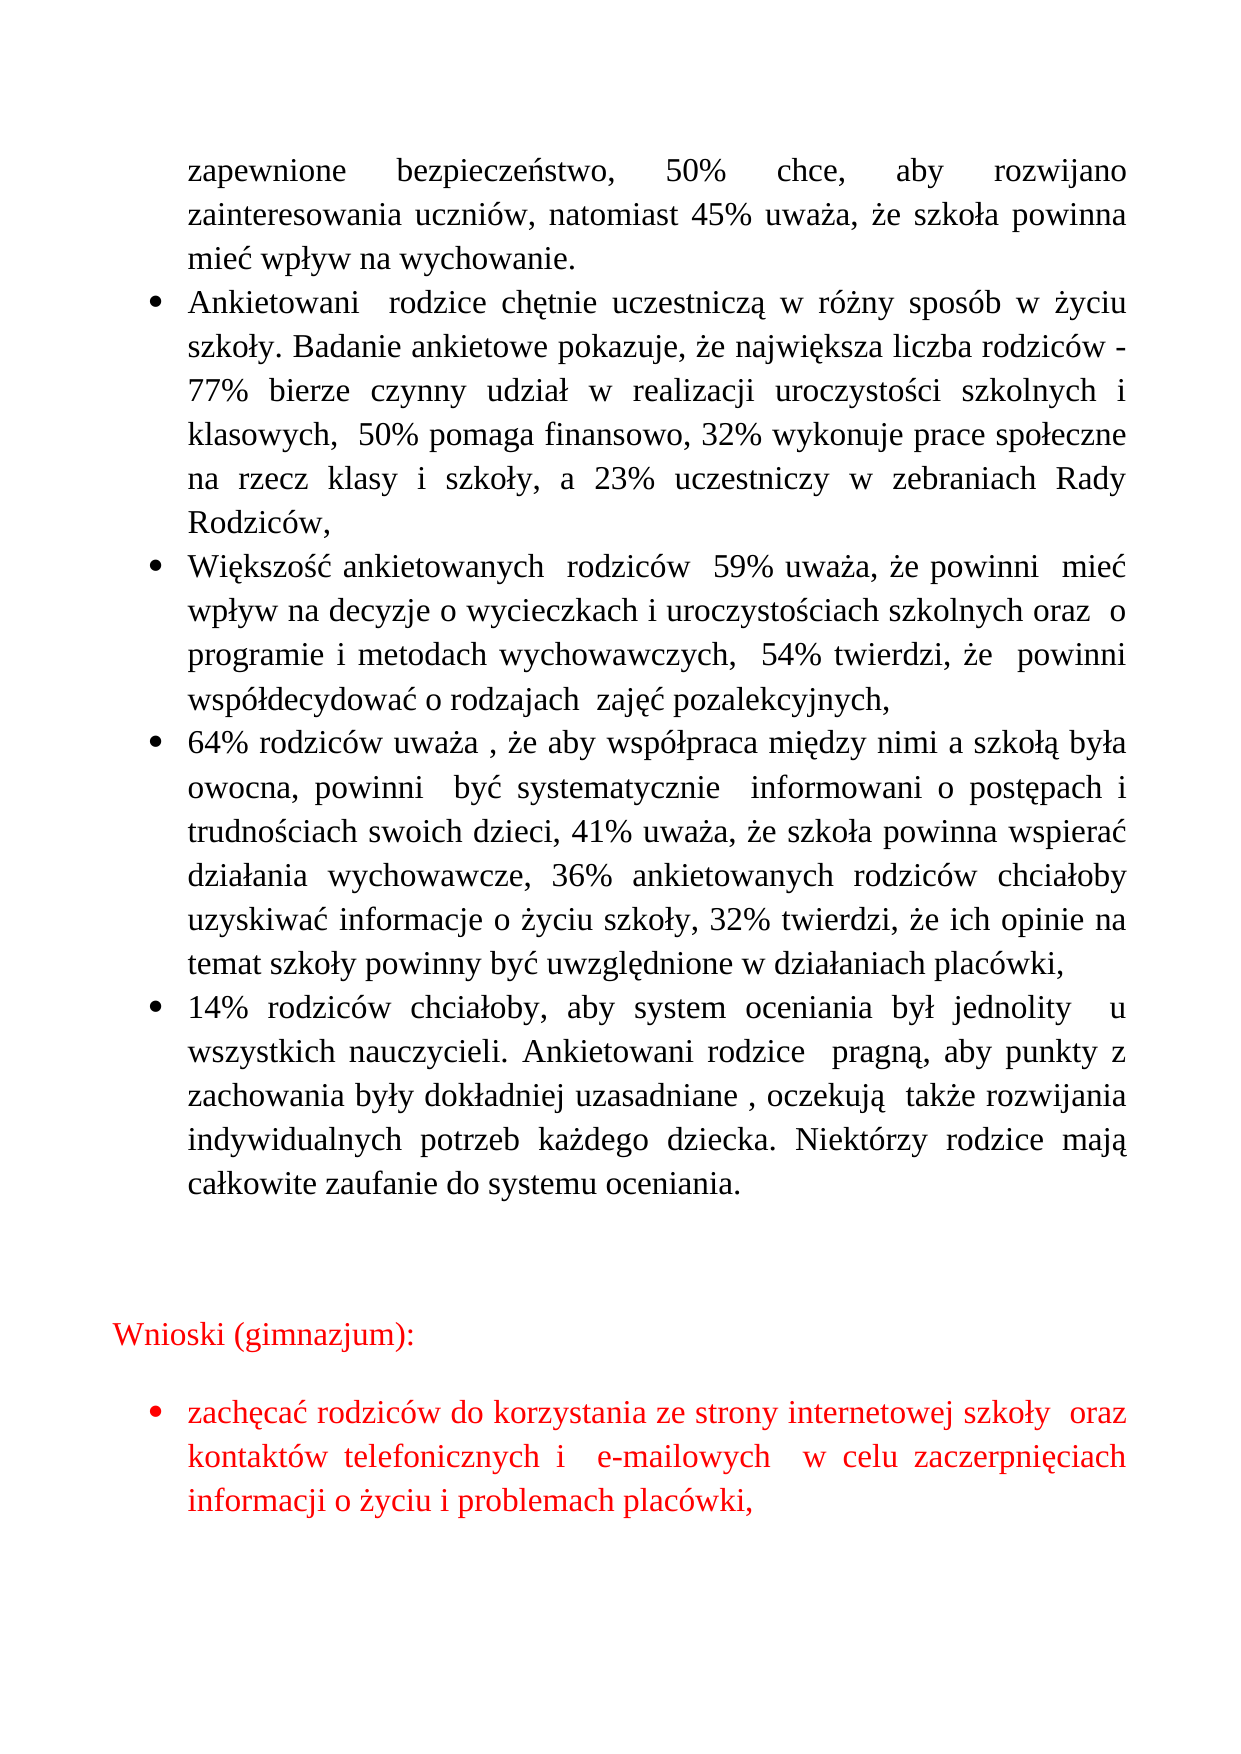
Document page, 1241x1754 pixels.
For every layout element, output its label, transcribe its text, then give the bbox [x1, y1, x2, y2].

list 64% rodziców uważa , że aby współpraca między nimi a szkołą była owocna, powinni być systematycznie informowani o postępach i trudnościach swoich dzieci, 41% uważa, że szkoła powinna wspierać działania wychowawcze, 36% ankietowanych rodziców chciałoby uzyskiwać informacje o życiu szkoły, 32% twierdzi, że ich opinie na temat szkoły powinny być uwzględnione w działaniach placówki, [150, 723, 1128, 981]
list Ankietowani rodzice chętnie uczestniczą w różny sposób w życiu szkoły. Badanie ankietowe pokazuje, że największa liczba rodziców - 77% bierze czynny udział w realizacji uroczystości szkolnych i klasowych, 50% pomaga finansowo, 32% wykonuje prace społeczne na rzecz klasy i szkoły, a 23% uczestniczy w zebraniach Rady Rodziców, [150, 282, 1128, 541]
list zachęcać rodziców do korzystania ze strony internetowej szkoły oraz kontaktów telefonicznych i e-mailowych w celu zaczerpnięciach informacji o życiu i problemach placówki, [150, 1392, 1128, 1519]
list Większość ankietowanych rodziców 59% uważa, że powinni mieć wpływ na decyzje o wycieczkach i uroczystościach szkolnych oraz o programie i metodach wychowawczych, 54% twierdzi, że powinni współdecydować o rodzajach zajęć pozalekcyjnych, [150, 547, 1128, 717]
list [150, 150, 1128, 276]
text Wnioski (gimnazjum): [112, 1314, 1128, 1352]
list 14% rodziców chciałoby, aby system oceniania był jednolity u wszystkich nauczycieli. Ankietowani rodzice pragną, aby punkty z zachowania były dokładniej uzasadniane , oczekują także rozwijania indywidualnych potrzeb każdego dziecka. Niektórzy rodzice mają całkowite zaufanie do systemu oceniania. [150, 987, 1128, 1202]
